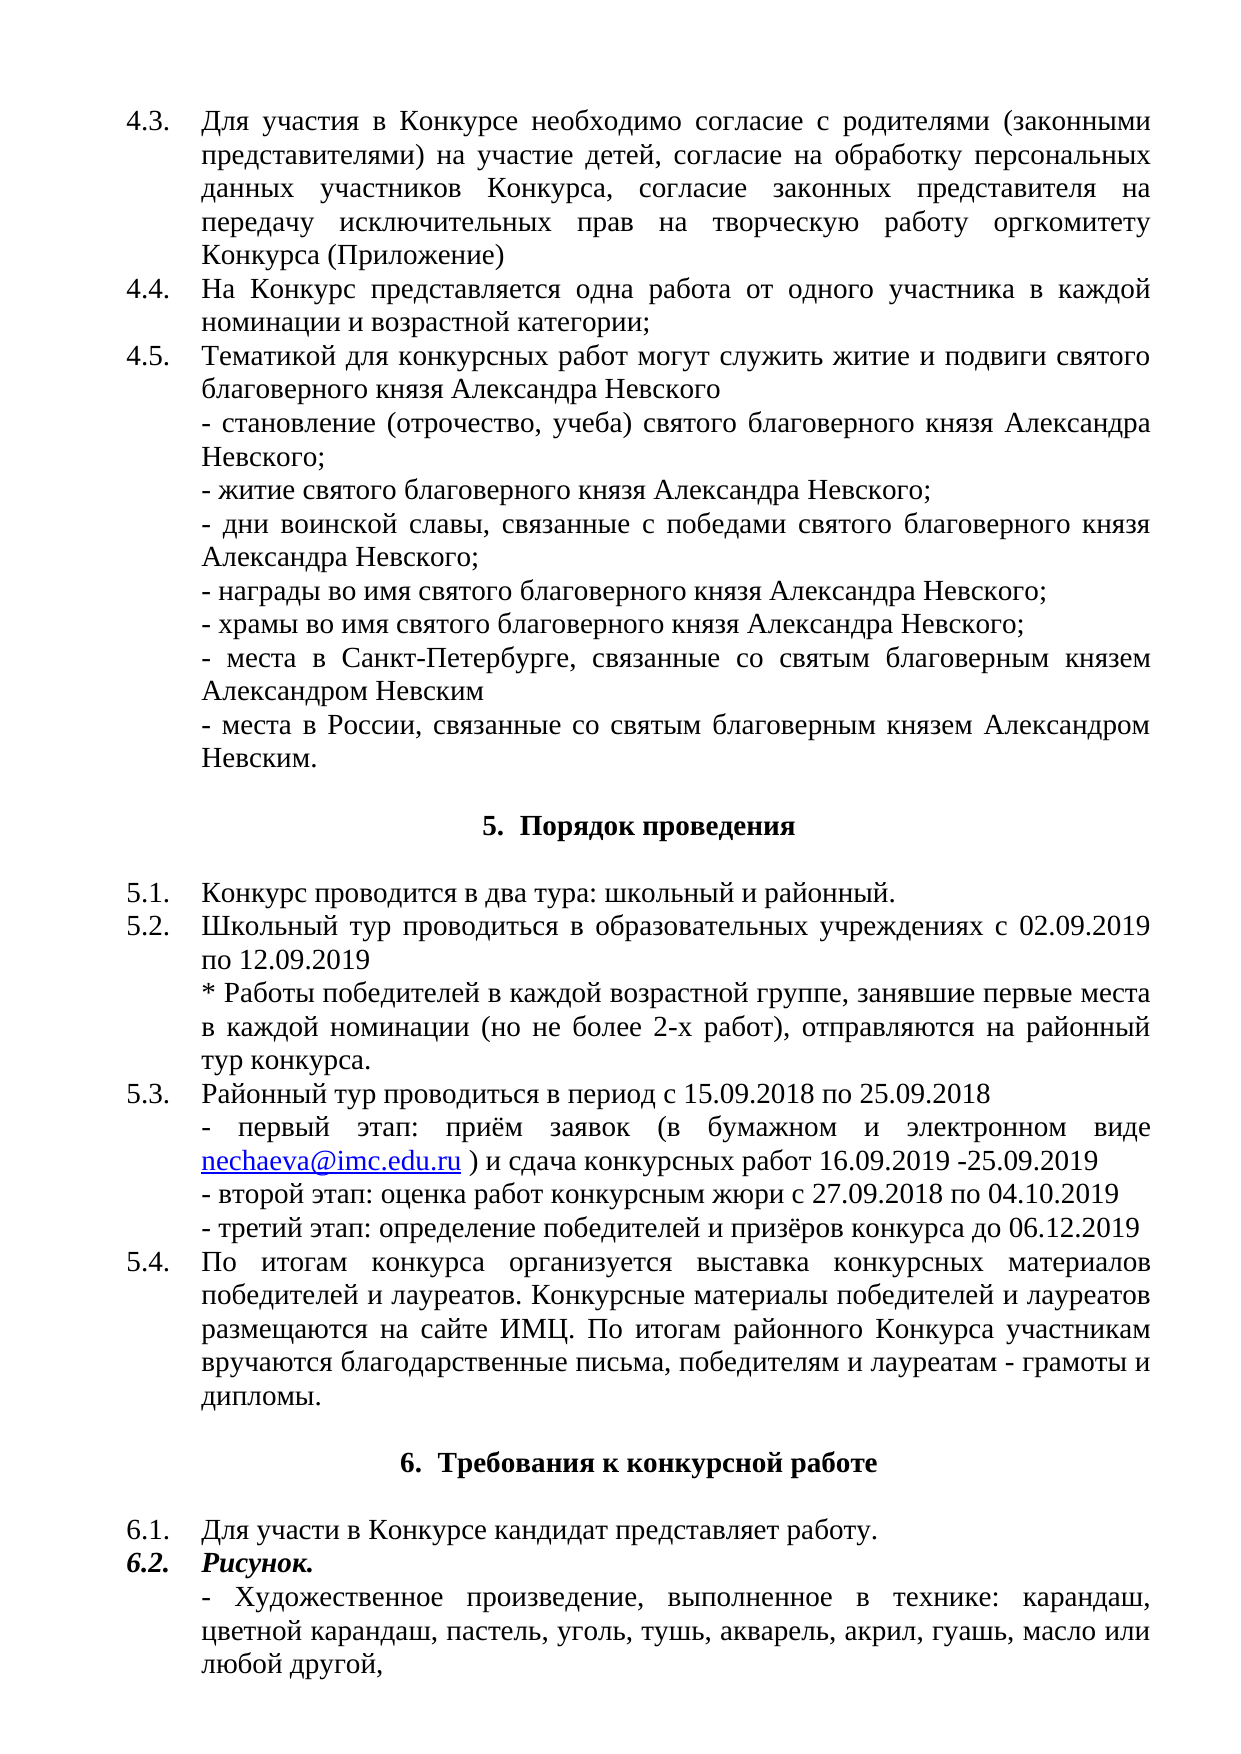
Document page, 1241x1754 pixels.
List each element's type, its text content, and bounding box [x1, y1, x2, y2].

list Рисунок. [126, 1546, 1152, 1579]
text - становление (отрочество, учеба) святого благоверного князя Александра Невского; [201, 405, 1152, 472]
list Для участи в Конкурсе кандидат представляет работу. [126, 1512, 1152, 1546]
text - места в России, связанные со святым благоверным князем Александром Невским. [201, 707, 1152, 774]
list Конкурс проводится в два тура: школьный и районный. [126, 875, 1152, 908]
list Районный тур проводиться в период с 15.09.2018 по 25.09.2018 [126, 1076, 1152, 1109]
text - первый этап: приём заявок (в бумажном и электронном виде nechaeva@imc.edu.ru ) и сдача конкурсных работ 16.09.2019 -25.09.2019 [201, 1109, 1152, 1177]
text - места в Санкт-Петербурге, связанные со святым благоверным князем Александром Невским [201, 640, 1152, 707]
list Порядок проведения [126, 808, 1152, 841]
list Требования к конкурсной работе [126, 1445, 1152, 1478]
list На Конкурс представляется одна работа от одного участника в каждой номинации и возрастной категории; [126, 271, 1152, 338]
list Для участия в Конкурсе необходимо согласие с родителями (законными представителями) на участие детей, согласие на обработку персональных данных участников Конкурса, согласие законных представителя на передачу исключительных прав на творческую работу оргкомитету Конкурса (Приложение) [126, 103, 1152, 271]
list По итогам конкурса организуется выставка конкурсных материалов победителей и лауреатов. Конкурсные материалы победителей и лауреатов размещаются на сайте ИМЦ. По итогам районного Конкурса участникам вручаются благодарственные письма, победителям и лауреатам - грамоты и дипломы. [126, 1244, 1152, 1411]
text - Художественное произведение, выполненное в технике: карандаш, цветной карандаш, пастель, уголь, тушь, акварель, акрил, гуашь, масло или любой другой, [201, 1579, 1152, 1680]
text - второй этап: оценка работ конкурсным жюри с 27.09.2018 по 04.10.2019 [201, 1177, 1152, 1210]
list Школьный тур проводиться в образовательных учреждениях с 02.09.2019 по 12.09.2019 [126, 908, 1152, 975]
text - третий этап: определение победителей и призёров конкурса до 06.12.2019 [201, 1210, 1152, 1244]
text - житие святого благоверного князя Александра Невского; [201, 472, 1152, 506]
text - награды во имя святого благоверного князя Александра Невского; [201, 573, 1152, 606]
text - храмы во имя святого благоверного князя Александра Невского; [201, 606, 1152, 640]
text * Работы победителей в каждой возрастной группе, занявшие первые места в каждой номинации (но не более 2-х работ), отправляются на районный тур конкурса. [201, 975, 1152, 1076]
list Тематикой для конкурсных работ могут служить житие и подвиги святого благоверного князя Александра Невского [126, 338, 1152, 405]
text - дни воинской славы, связанные с победами святого благоверного князя Александра Невского; [201, 506, 1152, 573]
